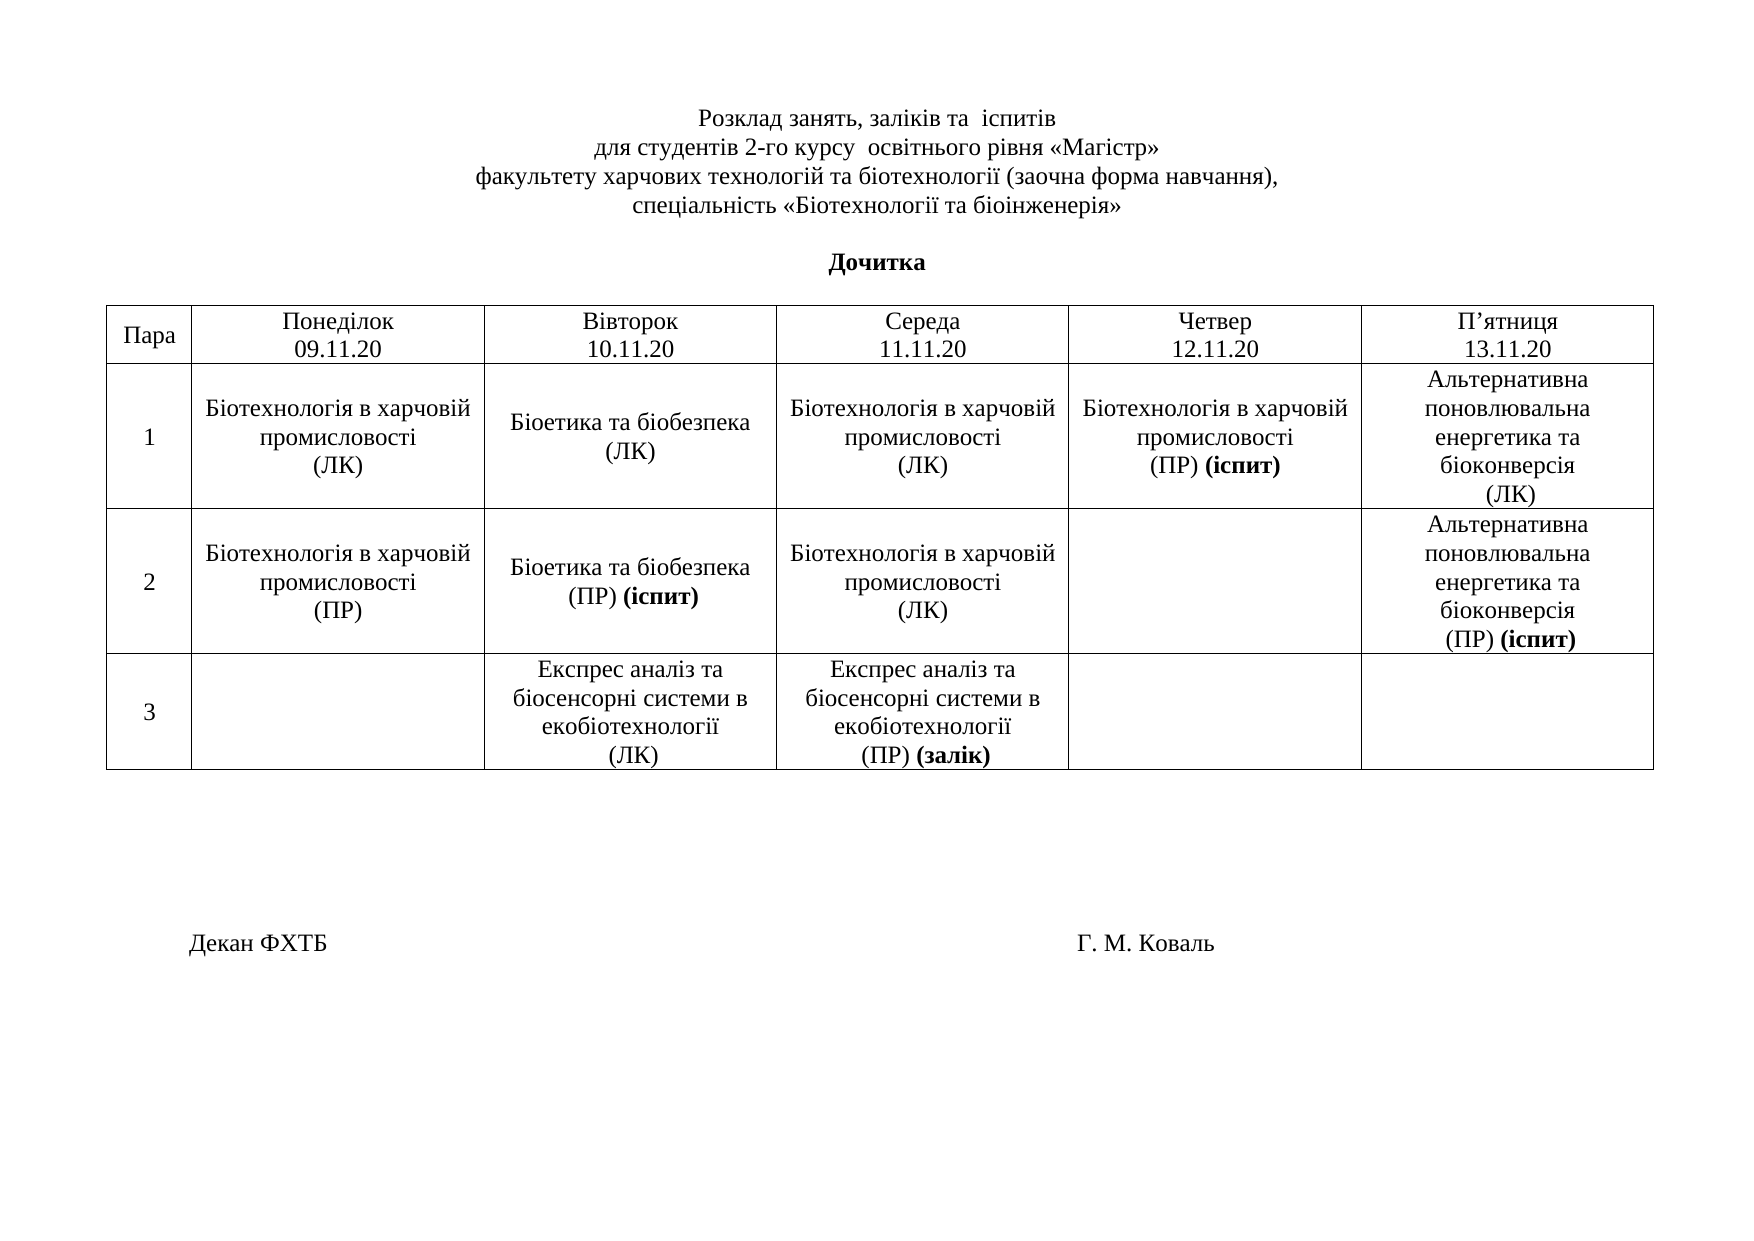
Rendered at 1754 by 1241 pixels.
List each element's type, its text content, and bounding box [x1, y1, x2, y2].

table_cell Експрес аналіз та біосенсорні системи в екобіотехнології (ПР) (залік) [777, 654, 1068, 769]
table_cell Біоетика та біобезпека (ПР) (іспит) [485, 509, 776, 653]
table_header П’ятниця 13.11.20 [1362, 306, 1653, 363]
table_cell Біотехнологія в харчовій промисловості (ЛК) [777, 509, 1068, 653]
table_cell Біотехнологія в харчовій промисловості (ПР) (іспит) [1069, 364, 1361, 508]
table_cell [192, 654, 484, 769]
text Декан ФХТБ Г. М. Коваль [118, 928, 1636, 957]
table_cell Біотехнологія в харчовій промисловості (ЛК) [777, 364, 1068, 508]
table_header Вівторок 10.11.20 [485, 306, 776, 363]
text Дочитка [118, 247, 1636, 276]
table_cell [1069, 654, 1361, 769]
text для студентів 2-го курсу освітнього рівня «Магістр» [118, 132, 1636, 161]
table_cell 1 [107, 364, 191, 508]
text спеціальність «Біотехнології та біоінженерія» [118, 190, 1636, 218]
table_header Середа 11.11.20 [777, 306, 1068, 363]
table_cell [1362, 654, 1653, 769]
text Розклад занять, заліків та іспитів [118, 103, 1636, 132]
table_cell Біотехнологія в харчовій промисловості (ЛК) [192, 364, 484, 508]
table_cell Біотехнологія в харчовій промисловості (ПР) [192, 509, 484, 653]
table_header Пара [107, 306, 191, 363]
table_cell 2 [107, 509, 191, 653]
table_header Четвер 12.11.20 [1069, 306, 1361, 363]
table_header Понеділок 09.11.20 [192, 306, 484, 363]
table_cell Експрес аналіз та біосенсорні системи в екобіотехнології (ЛК) [485, 654, 776, 769]
table_cell Біоетика та біобезпека (ЛК) [485, 364, 776, 508]
table_cell 3 [107, 654, 191, 769]
table_cell [1069, 509, 1361, 653]
table_cell Альтернативна поновлювальна енергетика та біоконверсія (ЛК) [1362, 364, 1653, 508]
table_cell Альтернативна поновлювальна енергетика та біоконверсія (ПР) (іспит) [1362, 509, 1653, 653]
text факультету харчових технологій та біотехнології (заочна форма навчання), [118, 161, 1636, 190]
